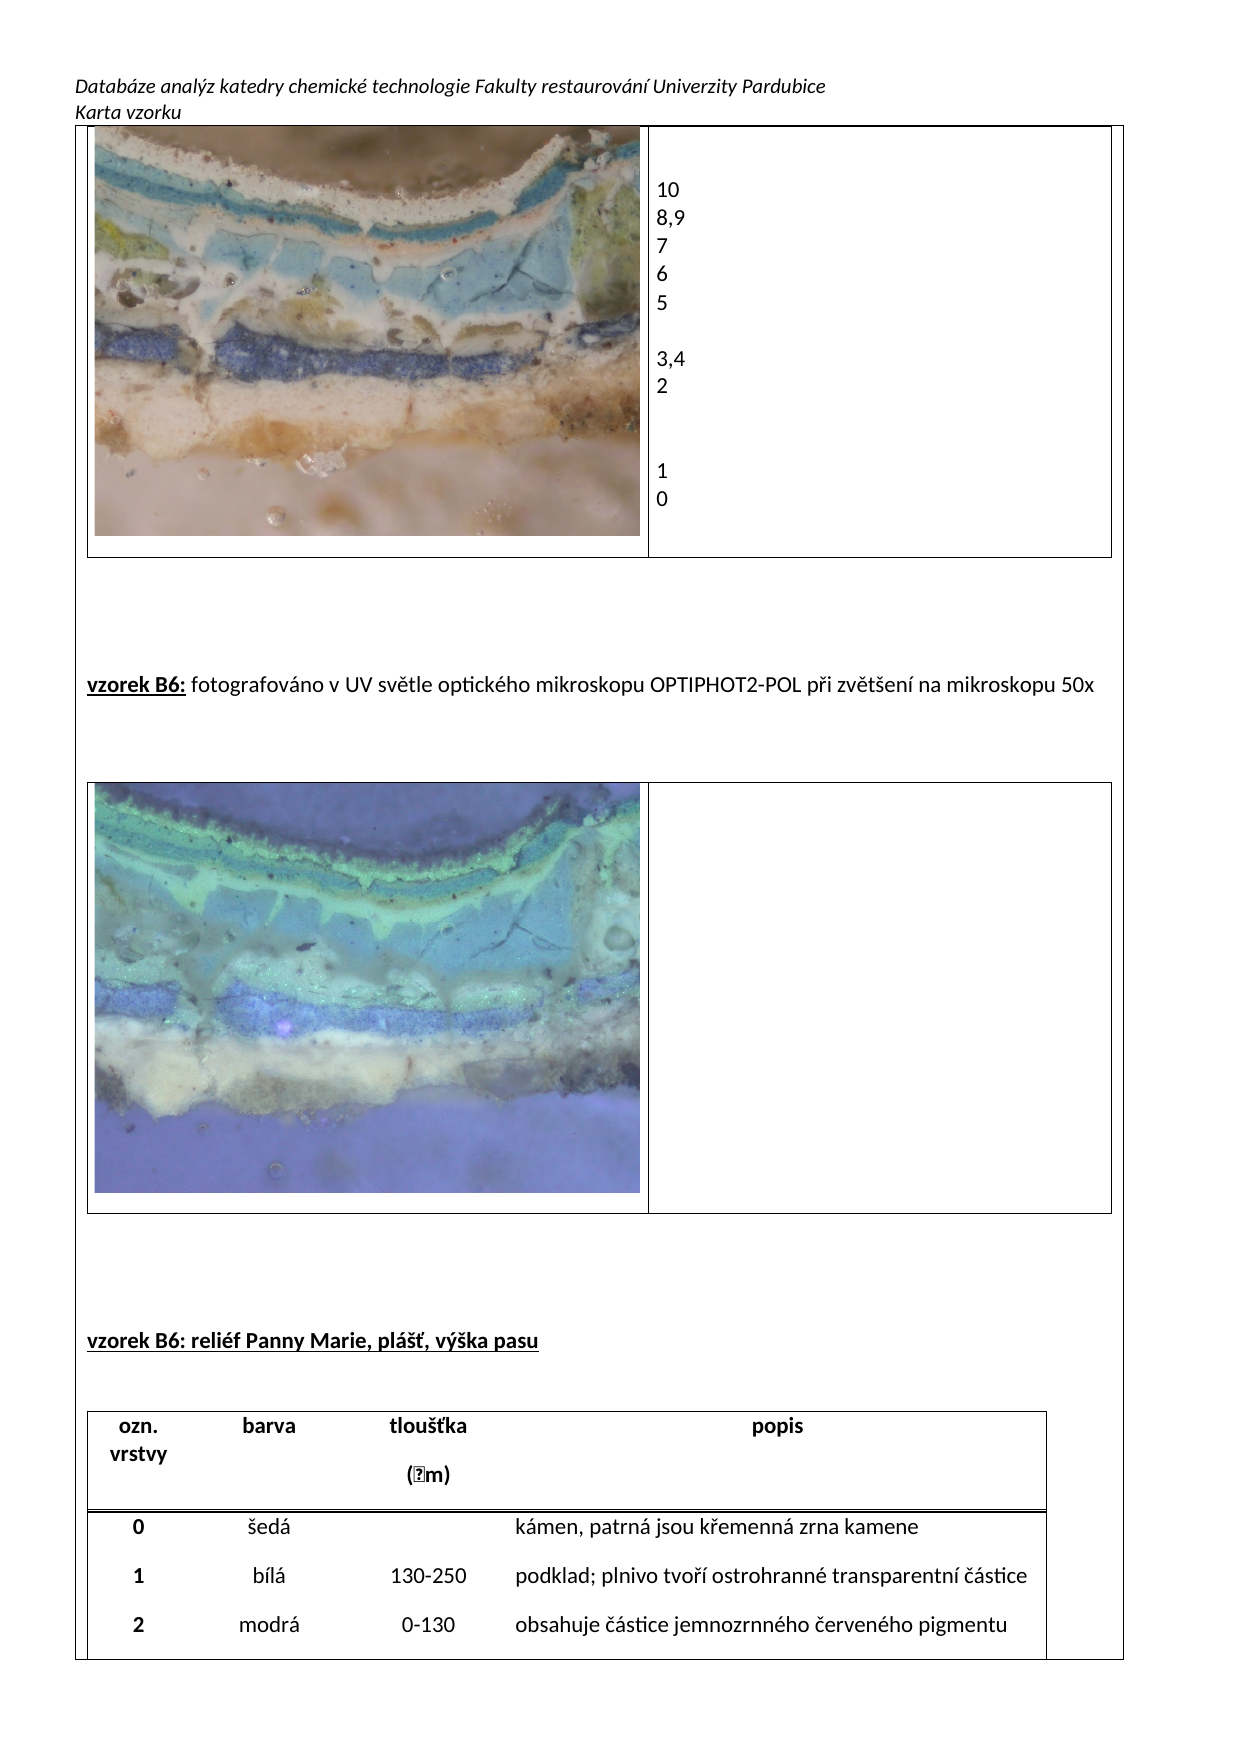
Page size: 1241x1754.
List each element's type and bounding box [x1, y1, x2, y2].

picture [94, 783, 640, 1193]
table_cell [76, 126, 1123, 1659]
picture [94, 126, 640, 536]
